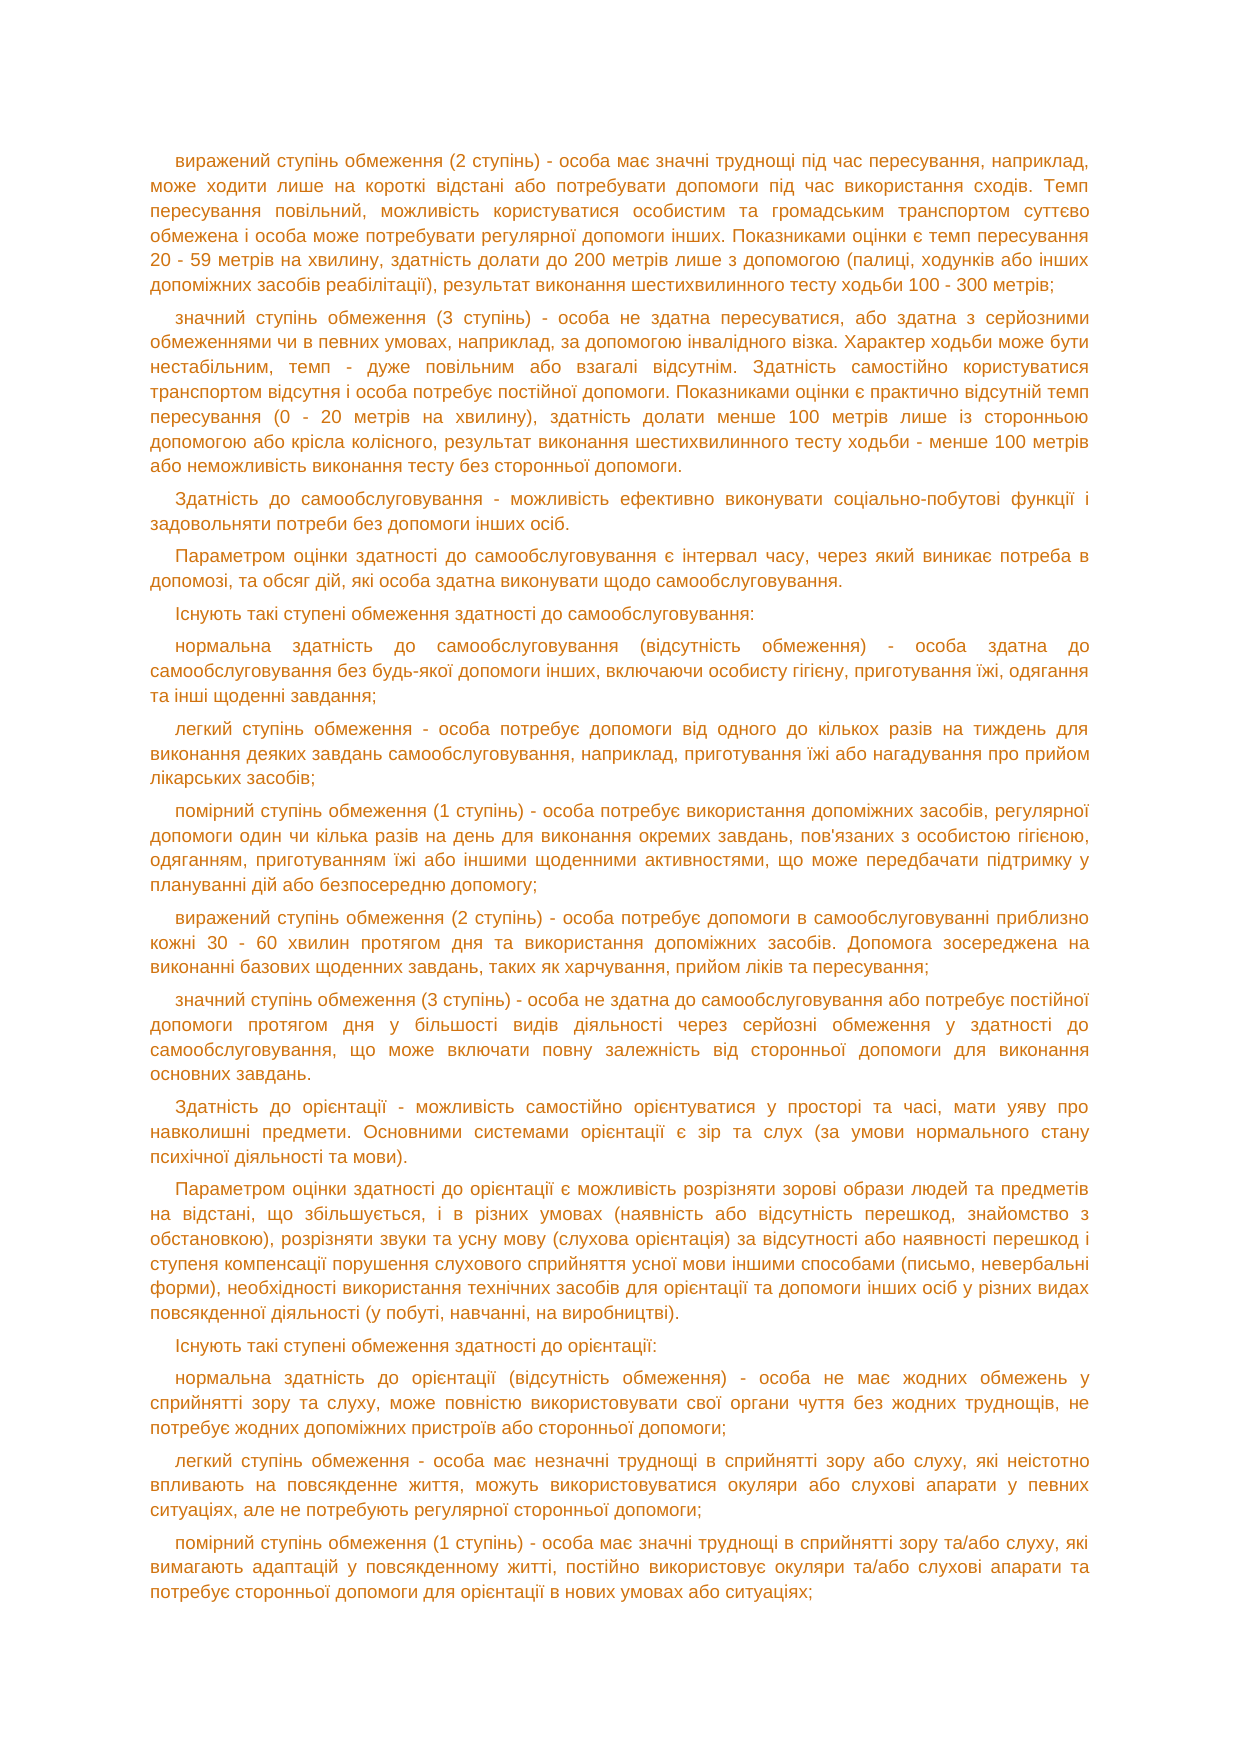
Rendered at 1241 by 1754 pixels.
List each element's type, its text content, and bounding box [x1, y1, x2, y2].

text виражений ступінь обмеження (2 ступінь) - особа має значні труднощі під час пересування, наприклад, може ходити лише на короткі відстані або потребувати допомоги під час використання сходів. Темп пересування повільний, можливість користуватися особистим та громадським транспортом суттєво обмежена і особа може потребувати регулярної допомоги інших. Показниками оцінки є темп пересування 20 - 59 метрів на хвилину, здатність долати до 200 метрів лише з допомогою (палиці, ходунків або інших допоміжних засобів реабілітації), результат виконання шестихвилинного тесту ходьби 100 - 300 метрів; [150, 150, 1090, 296]
text виражений ступінь обмеження (2 ступінь) - особа потребує допомоги в самообслуговуванні приблизно кожні 30 - 60 хвилин протягом дня та використання допоміжних засобів. Допомога зосереджена на виконанні базових щоденних завдань, таких як харчування, прийом ліків та пересування; [150, 907, 1090, 978]
text Параметром оцінки здатності до самообслуговування є інтервал часу, через який виникає потреба в допомозі, та обсяг дій, які особа здатна виконувати щодо самообслуговування. [150, 545, 1090, 592]
text нормальна здатність до самообслуговування (відсутність обмеження) - особа здатна до самообслуговування без будь-якої допомоги інших, включаючи особисту гігієну, приготування їжі, одягання та інші щоденні завдання; [150, 635, 1090, 706]
text Існують такі ступені обмеження здатності до самообслуговування: [150, 603, 1090, 624]
text легкий ступінь обмеження - особа потребує допомоги від одного до кількох разів на тиждень для виконання деяких завдань самообслуговування, наприклад, приготування їжі або нагадування про прийом лікарських засобів; [150, 717, 1090, 789]
text легкий ступінь обмеження - особа має незначні труднощі в сприйнятті зору або слуху, які неістотно впливають на повсякденне життя, можуть використовуватися окуляри або слухові апарати у певних ситуаціях, але не потребують регулярної сторонньої допомоги; [150, 1449, 1090, 1521]
text значний ступінь обмеження (3 ступінь) - особа не здатна пересуватися, або здатна з серйозними обмеженнями чи в певних умовах, наприклад, за допомогою інвалідного візка. Характер ходьби може бути нестабільним, темп - дуже повільним або взагалі відсутнім. Здатність самостійно користуватися транспортом відсутня і особа потребує постійної допомоги. Показниками оцінки є практично відсутній темп пересування (0 - 20 метрів на хвилину), здатність долати менше 100 метрів лише із сторонньою допомогою або крісла колісного, результат виконання шестихвилинного тесту ходьби - менше 100 метрів або неможливість виконання тесту без сторонньої допомоги. [150, 307, 1090, 477]
text значний ступінь обмеження (3 ступінь) - особа не здатна до самообслуговування або потребує постійної допомоги протягом дня у більшості видів діяльності через серйозні обмеження у здатності до самообслуговування, що може включати повну залежність від сторонньої допомоги для виконання основних завдань. [150, 989, 1090, 1085]
text помірний ступінь обмеження (1 ступінь) - особа потребує використання допоміжних засобів, регулярної допомоги один чи кілька разів на день для виконання окремих завдань, пов'язаних з особистою гігієною, одяганням, приготуванням їжі або іншими щоденними активностями, що може передбачати підтримку у плануванні дій або безпосередню допомогу; [150, 800, 1090, 896]
text Здатність до орієнтації - можливість самостійно орієнтуватися у просторі та часі, мати уяву про навколишні предмети. Основними системами орієнтації є зір та слух (за умови нормального стану психічної діяльності та мови). [150, 1096, 1090, 1167]
text Існують такі ступені обмеження здатності до орієнтації: [150, 1334, 1090, 1356]
text Параметром оцінки здатності до орієнтації є можливість розрізняти зорові образи людей та предметів на відстані, що збільшується, і в різних умовах (наявність або відсутність перешкод, знайомство з обстановкою), розрізняти звуки та усну мову (слухова орієнтація) за відсутності або наявності перешкод і ступеня компенсації порушення слухового сприйняття усної мови іншими способами (письмо, невербальні форми), необхідності використання технічних засобів для орієнтації та допомоги інших осіб у різних видах повсякденної діяльності (у побуті, навчанні, на виробництві). [150, 1178, 1090, 1323]
text помірний ступінь обмеження (1 ступінь) - особа має значні труднощі в сприйнятті зору та/або слуху, які вимагають адаптацій у повсякденному житті, постійно використовує окуляри та/або слухові апарати та потребує сторонньої допомоги для орієнтації в нових умовах або ситуаціях; [150, 1532, 1090, 1603]
text Здатність до самообслуговування - можливість ефективно виконувати соціально-побутові функції і задовольняти потреби без допомоги інших осіб. [150, 488, 1090, 534]
text нормальна здатність до орієнтації (відсутність обмеження) - особа не має жодних обмежень у сприйнятті зору та слуху, може повністю використовувати свої органи чуття без жодних труднощів, не потребує жодних допоміжних пристроїв або сторонньої допомоги; [150, 1367, 1090, 1438]
